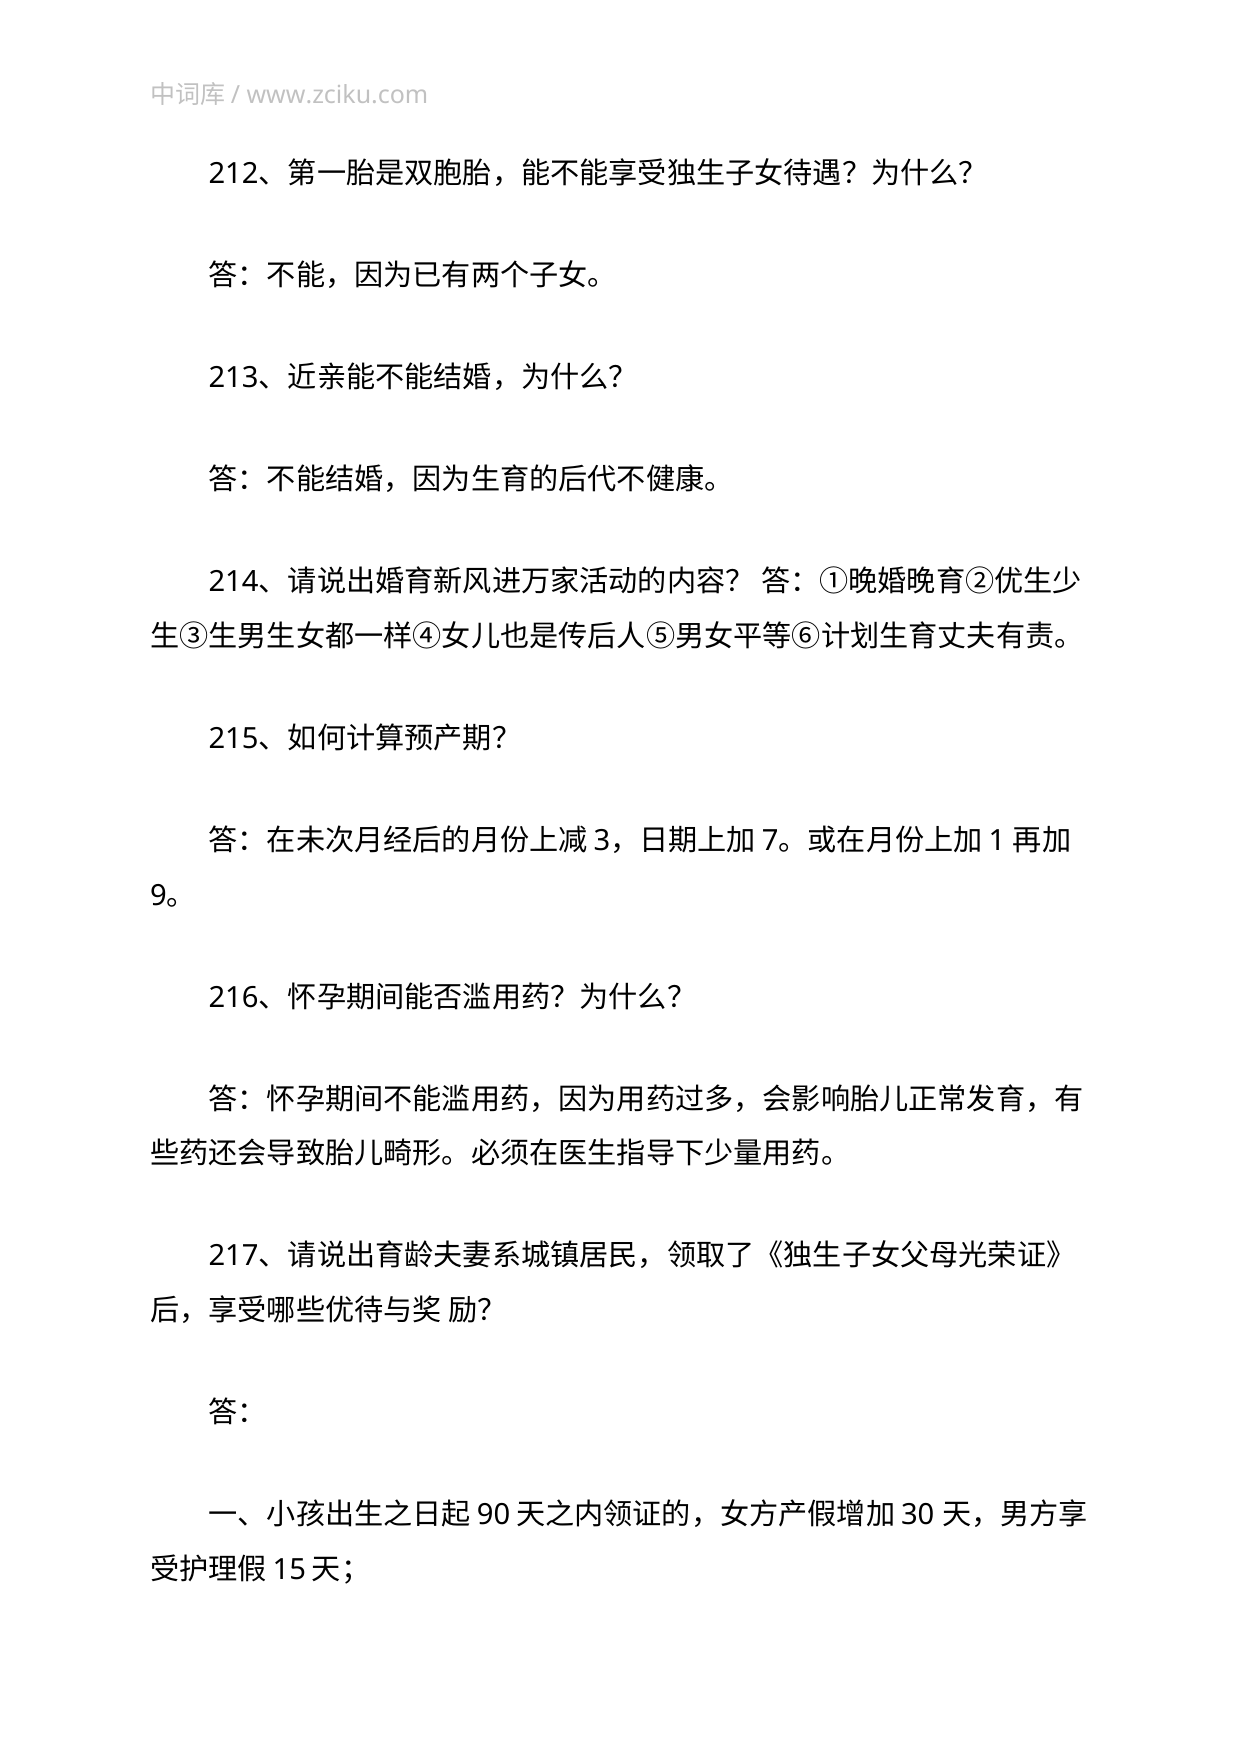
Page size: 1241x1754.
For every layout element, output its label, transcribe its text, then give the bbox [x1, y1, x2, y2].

text 213、近亲能不能结婚，为什么？ [150, 354, 1090, 396]
text 216、怀孕期间能否滥用药？为什么？ [150, 973, 1090, 1016]
text 212、第一胎是双胞胎，能不能享受独生子女待遇？为什么？ [150, 150, 1090, 192]
text 214、请说出婚育新风进万家活动的内容？ 答：①晚婚晚育②优生少生③生男生女都一样④女儿也是传后人⑤男女平等⑥计划生育丈夫有责。 [150, 557, 1090, 655]
text 答：不能，因为已有两个子女。 [150, 252, 1090, 294]
text 答：不能结婚，因为生育的后代不健康。 [150, 456, 1090, 498]
text 答：在未次月经后的月份上减3，日期上加7。或在月份上加1 再加9。 [150, 816, 1090, 914]
text 答： [150, 1389, 1090, 1431]
text 答：怀孕期间不能滥用药，因为用药过多，会影响胎儿正常发育，有些药还会导致胎儿畸形。必须在医生指导下少量用药。 [150, 1075, 1090, 1172]
text 217、请说出育龄夫妻系城镇居民，领取了《独生子女父母光荣证》后，享受哪些优待与奖 励？ [150, 1232, 1090, 1329]
text 215、如何计算预产期？ [150, 714, 1090, 757]
text 一、小孩出生之日起90天之内领证的，女方产假增加30 天，男方享受护理假15天； [150, 1490, 1090, 1588]
